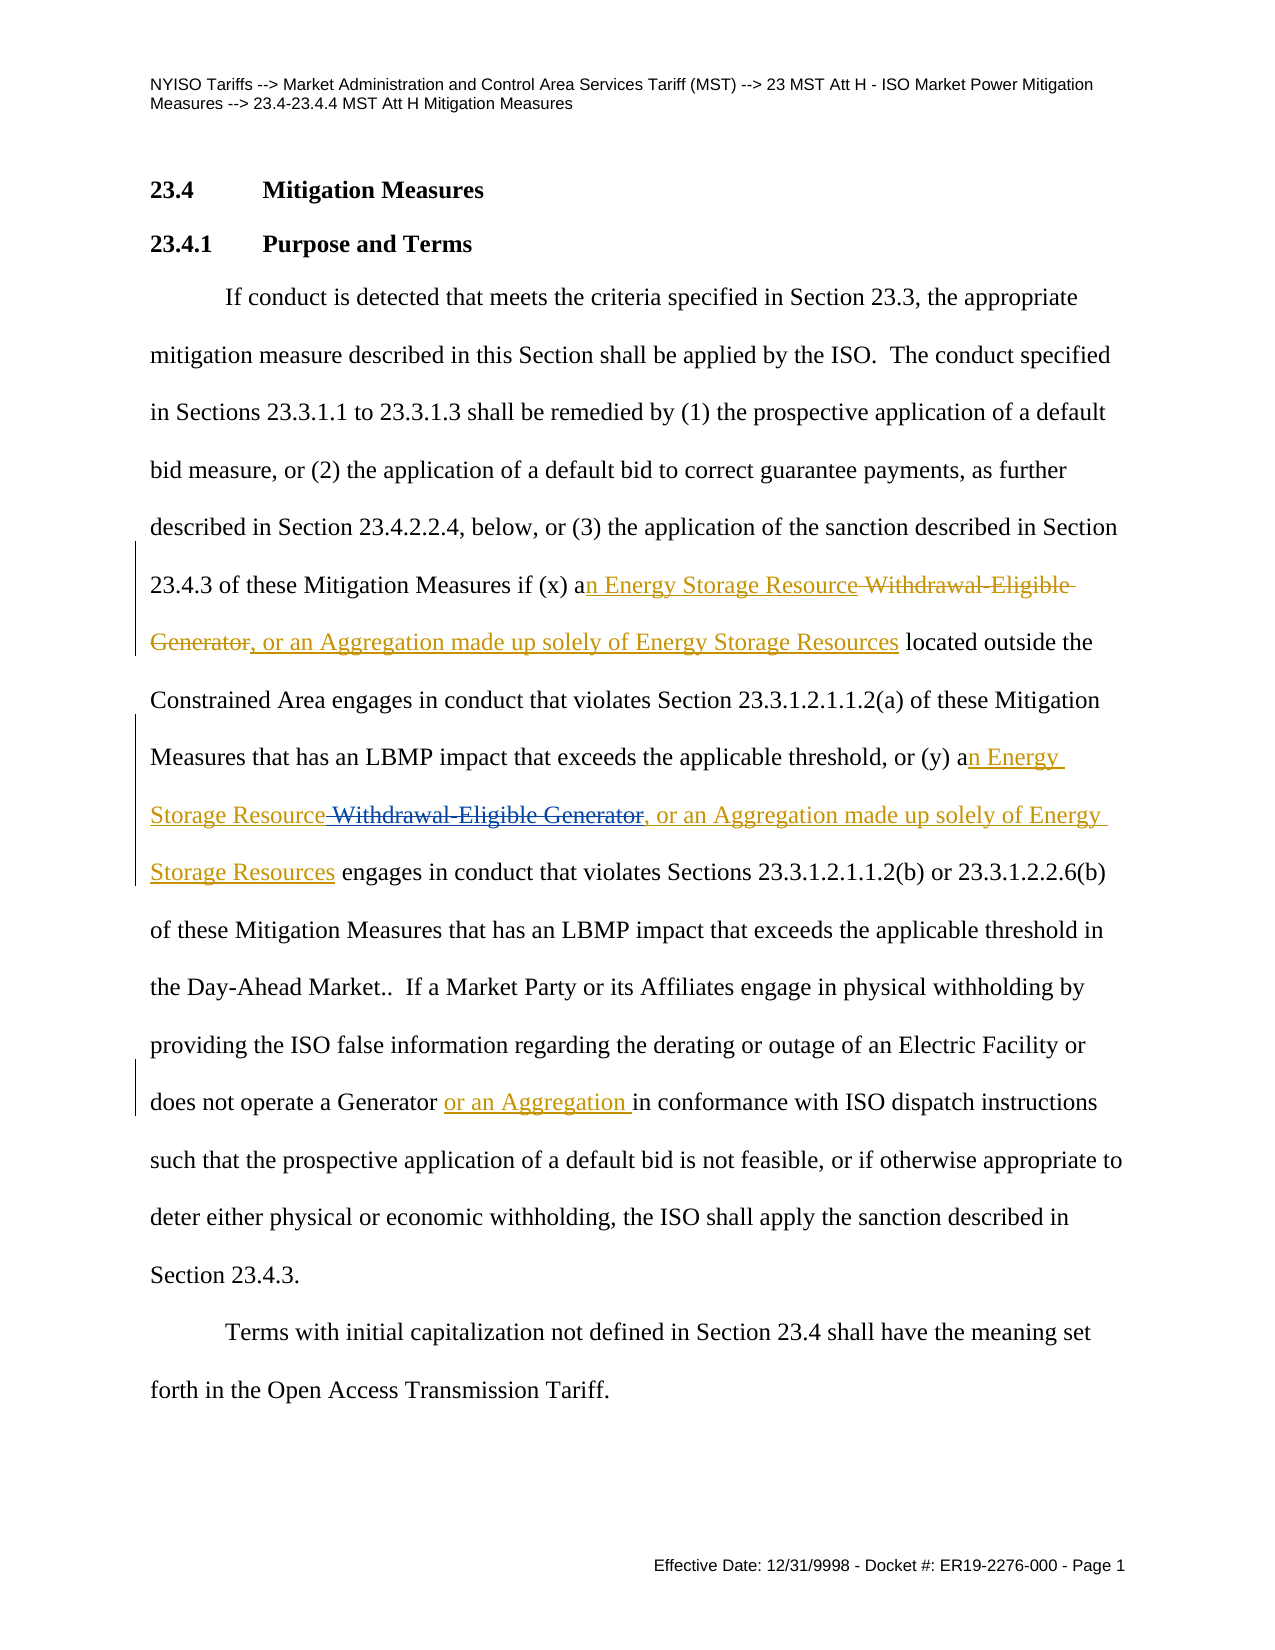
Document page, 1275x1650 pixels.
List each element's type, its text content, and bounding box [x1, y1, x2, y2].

subtitle 23.4.1 Purpose and Terms [150, 229, 1059, 257]
text If conduct is detected that meets the criteria specified in Section 23.3, the appropriate mitigation measure described in this Section shall be applied by the ISO. The conduct specified in Sections 23.3.1.1 to 23.3.1.3 shall be remedied by (1) the prospective application of a default bid measure, or (2) the application of a default bid to correct guarantee payments, as further described in Section 23.4.2.2.4, below, or (3) the application of the sanction described in Section 23.4.3 of these Mitigation Measures if (x) a located outside the Constrained Area engages in conduct that violates Section 23.3.1.2.1.1.2(a) of these Mitigation Measures that has an LBMP impact that exceeds the applicable threshold, or (y) a engages in conduct that violates Sections 23.3.1.2.1.1.2(b) or 23.3.1.2.2.6(b) of these Mitigation Measures that has an LBMP impact that exceeds the applicable threshold in the Day-Ahead Market.. If a Market Party or its Affiliates engage in physical withholding by providing the ISO false information regarding the derating or outage of an Electric Facility or does not operate a Generator in conformance with ISO dispatch instructions such that the prospective application of a default bid is not feasible, or if otherwise appropriate to deter either physical or economic withholding, the ISO shall apply the sanction described in Section 23.4.3. [150, 282, 1125, 1289]
text Terms with initial capitalization not defined in Section 23.4 shall have the meaning set forth in the Open Access Transmission Tariff. [150, 1317, 1125, 1404]
subtitle 23.4 Mitigation Measures [150, 175, 1123, 204]
